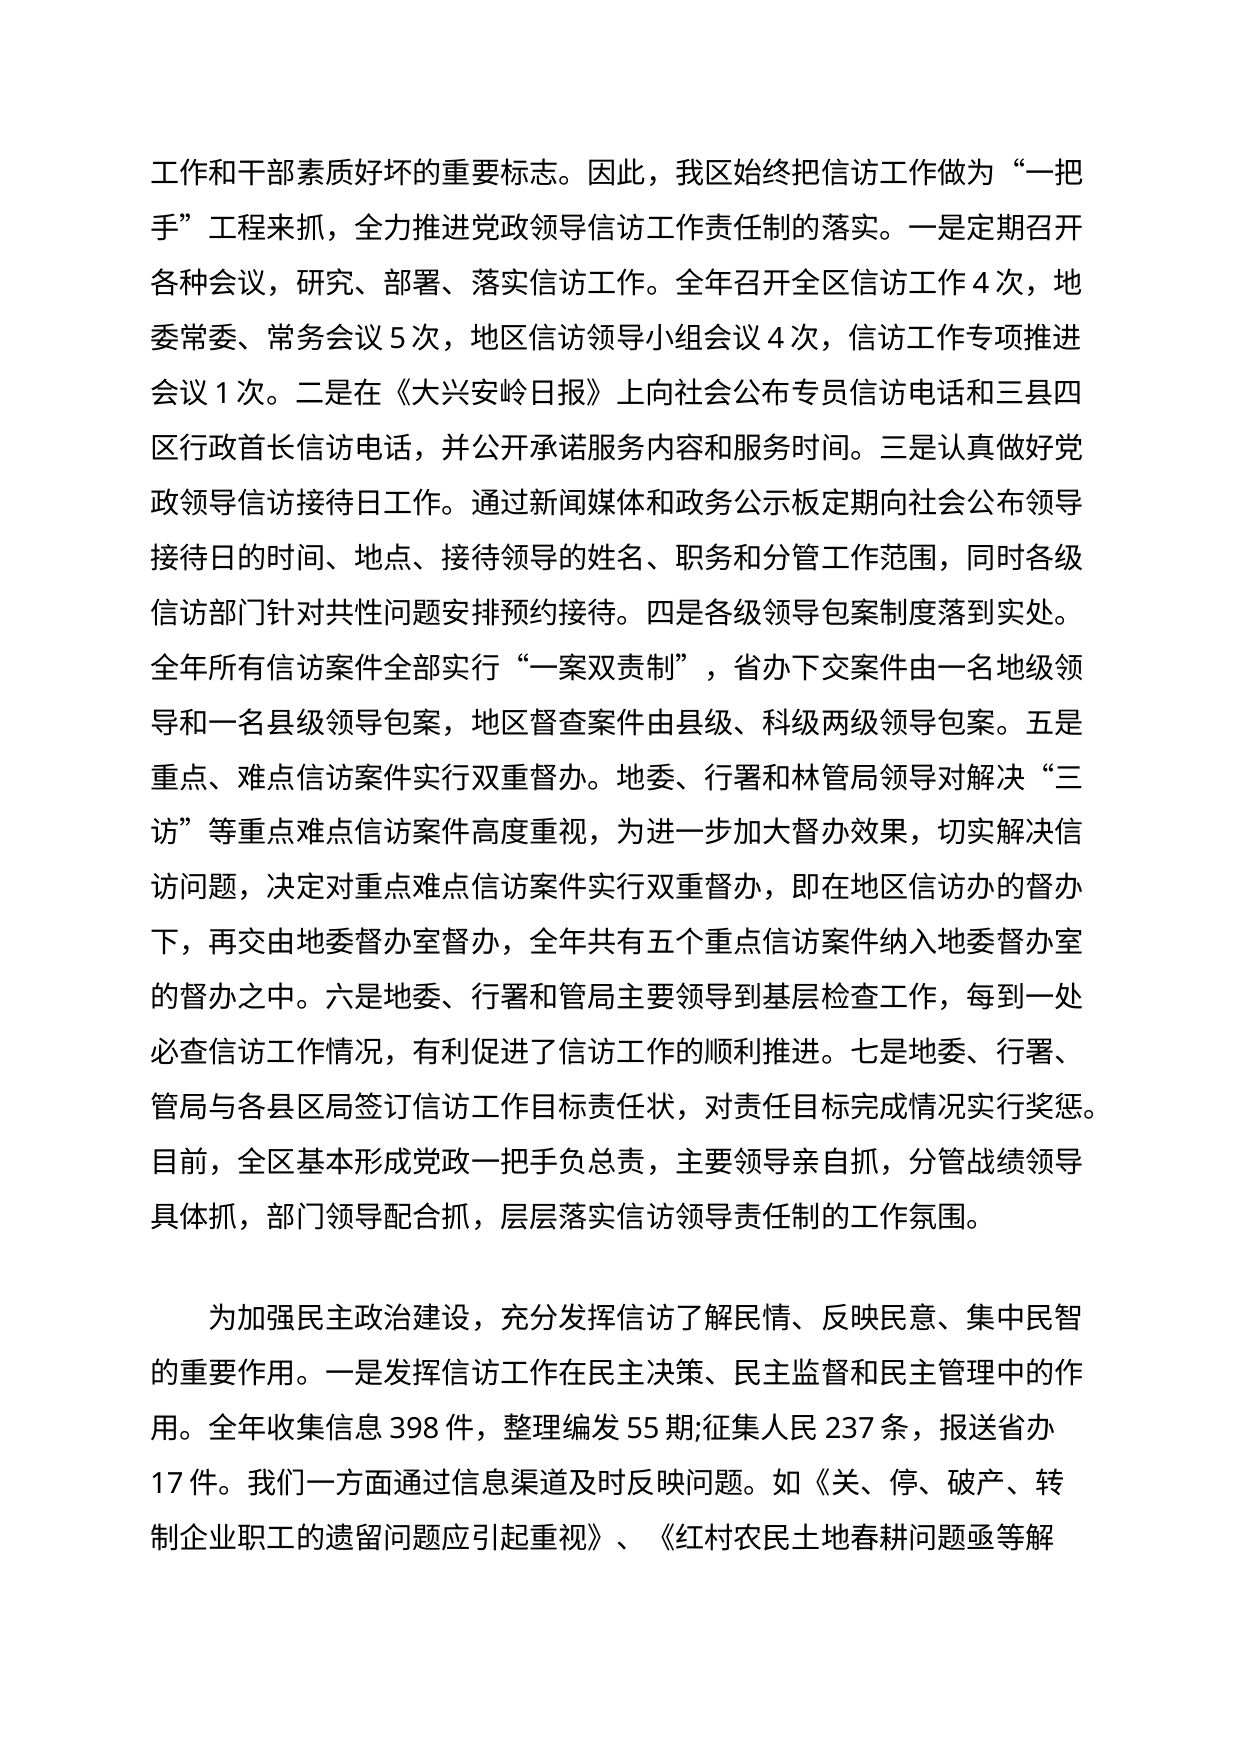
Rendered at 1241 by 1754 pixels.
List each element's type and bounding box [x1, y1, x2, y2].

text [150, 150, 1090, 1236]
text [150, 1295, 1090, 1557]
